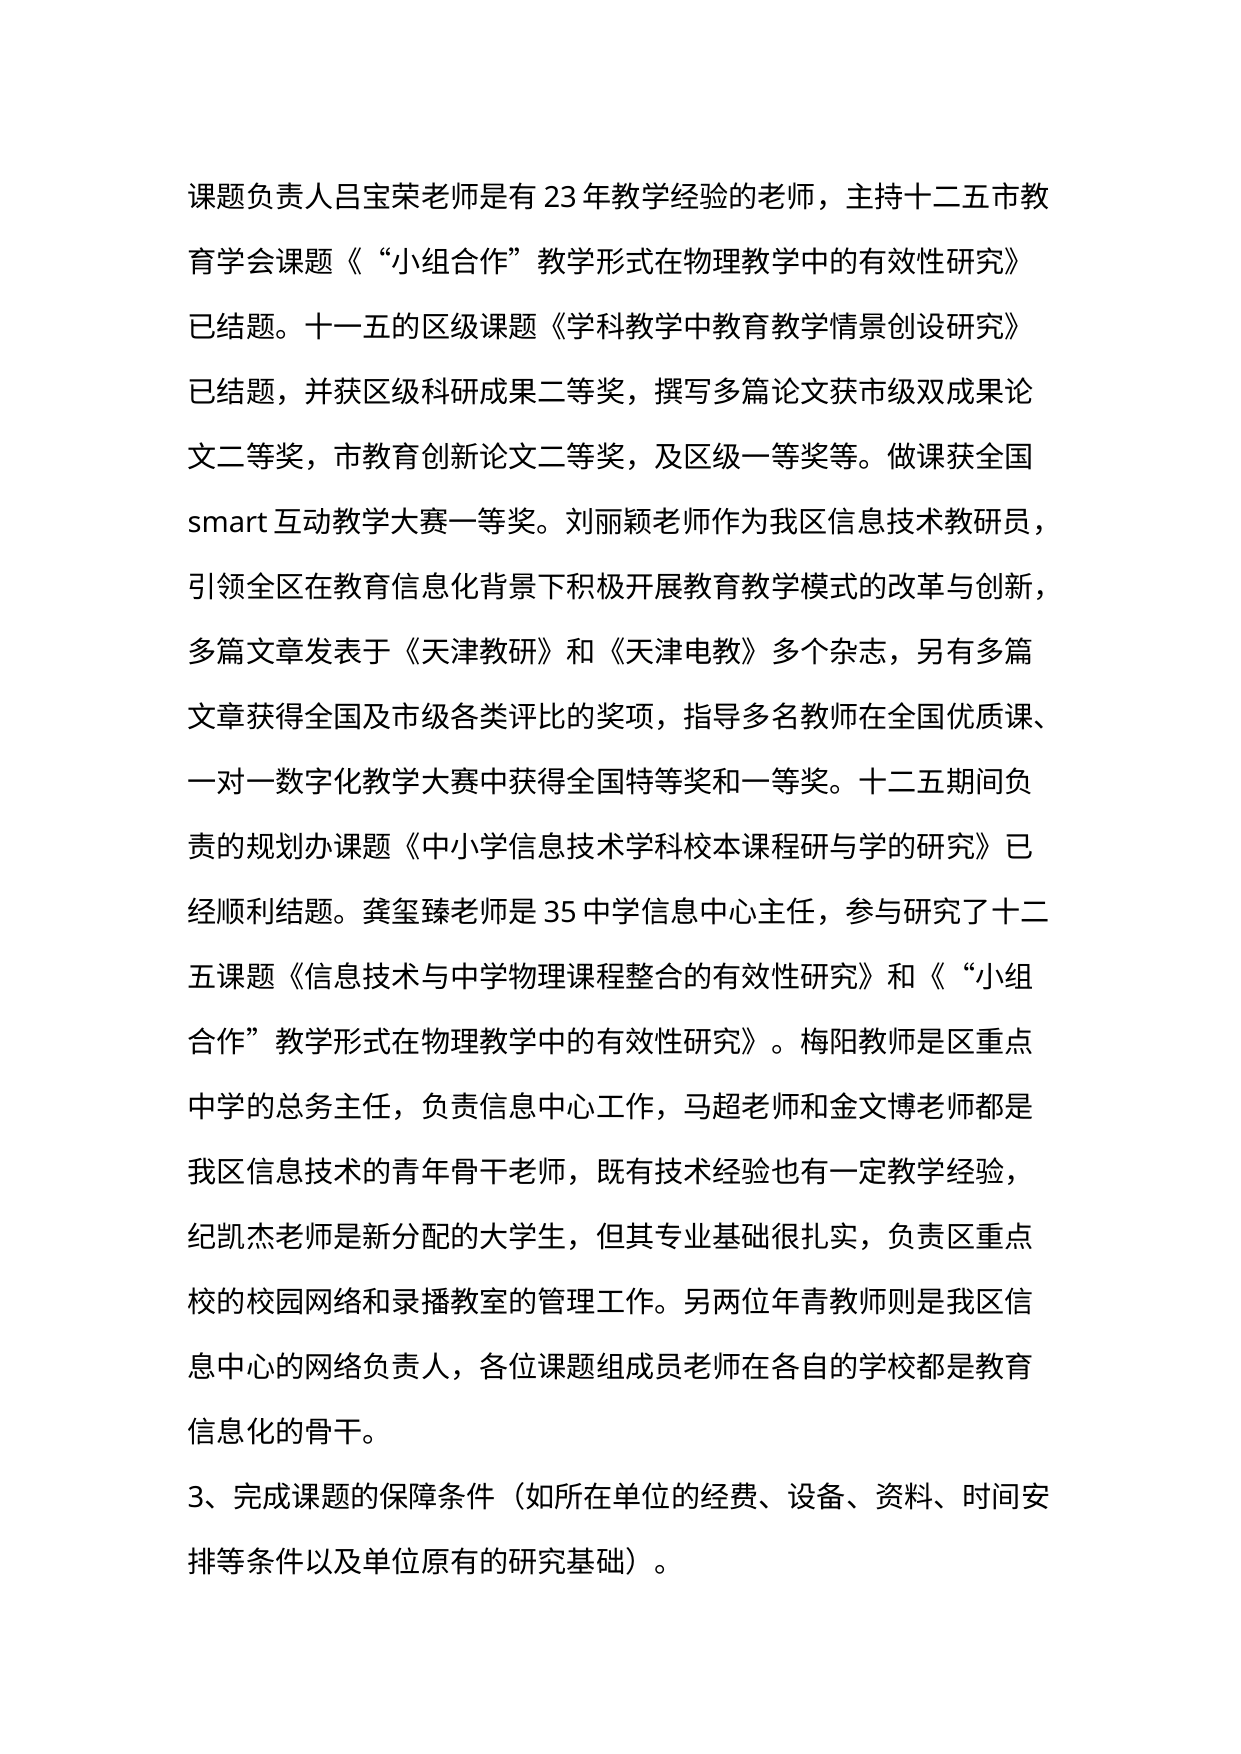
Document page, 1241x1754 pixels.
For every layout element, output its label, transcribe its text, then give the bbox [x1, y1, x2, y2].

text 课题负责人吕宝荣老师是有23年教学经验的老师，主持十二五市教育学会课题《“小组合作”教学形式在物理教学中的有效性研究》已结题。十一五的区级课题《学科教学中教育教学情景创设研究》已结题，并获区级科研成果二等奖，撰写多篇论文获市级双成果论文二等奖，市教育创新论文二等奖，及区级一等奖等。做课获全国smart互动教学大赛一等奖。刘丽颖老师作为我区信息技术教研员，引领全区在教育信息化背景下积极开展教育教学模式的改革与创新，多篇文章发表于《天津教研》和《天津电教》多个杂志，另有多篇文章获得全国及市级各类评比的奖项，指导多名教师在全国优质课、一对一数字化教学大赛中获得全国特等奖和一等奖。十二五期间负责的规划办课题《中小学信息技术学科校本课程研与学的研究》已经顺利结题。龚玺臻老师是35中学信息中心主任，参与研究了十二五课题《信息技术与中学物理课程整合的有效性研究》和《“小组合作”教学形式在物理教学中的有效性研究》。梅阳教师是区重点中学的总务主任，负责信息中心工作，马超老师和金文博老师都是我区信息技术的青年骨干老师，既有技术经验也有一定教学经验，纪凯杰老师是新分配的大学生，但其专业基础很扎实，负责区重点校的校园网络和录播教室的管理工作。另两位年青教师则是我区信息中心的网络负责人，各位课题组成员老师在各自的学校都是教育信息化的骨干。 [187, 162, 1053, 1462]
text 3、完成课题的保障条件（如所在单位的经费、设备、资料、时间安排等条件以及单位原有的研究基础）。 [187, 1462, 1053, 1592]
